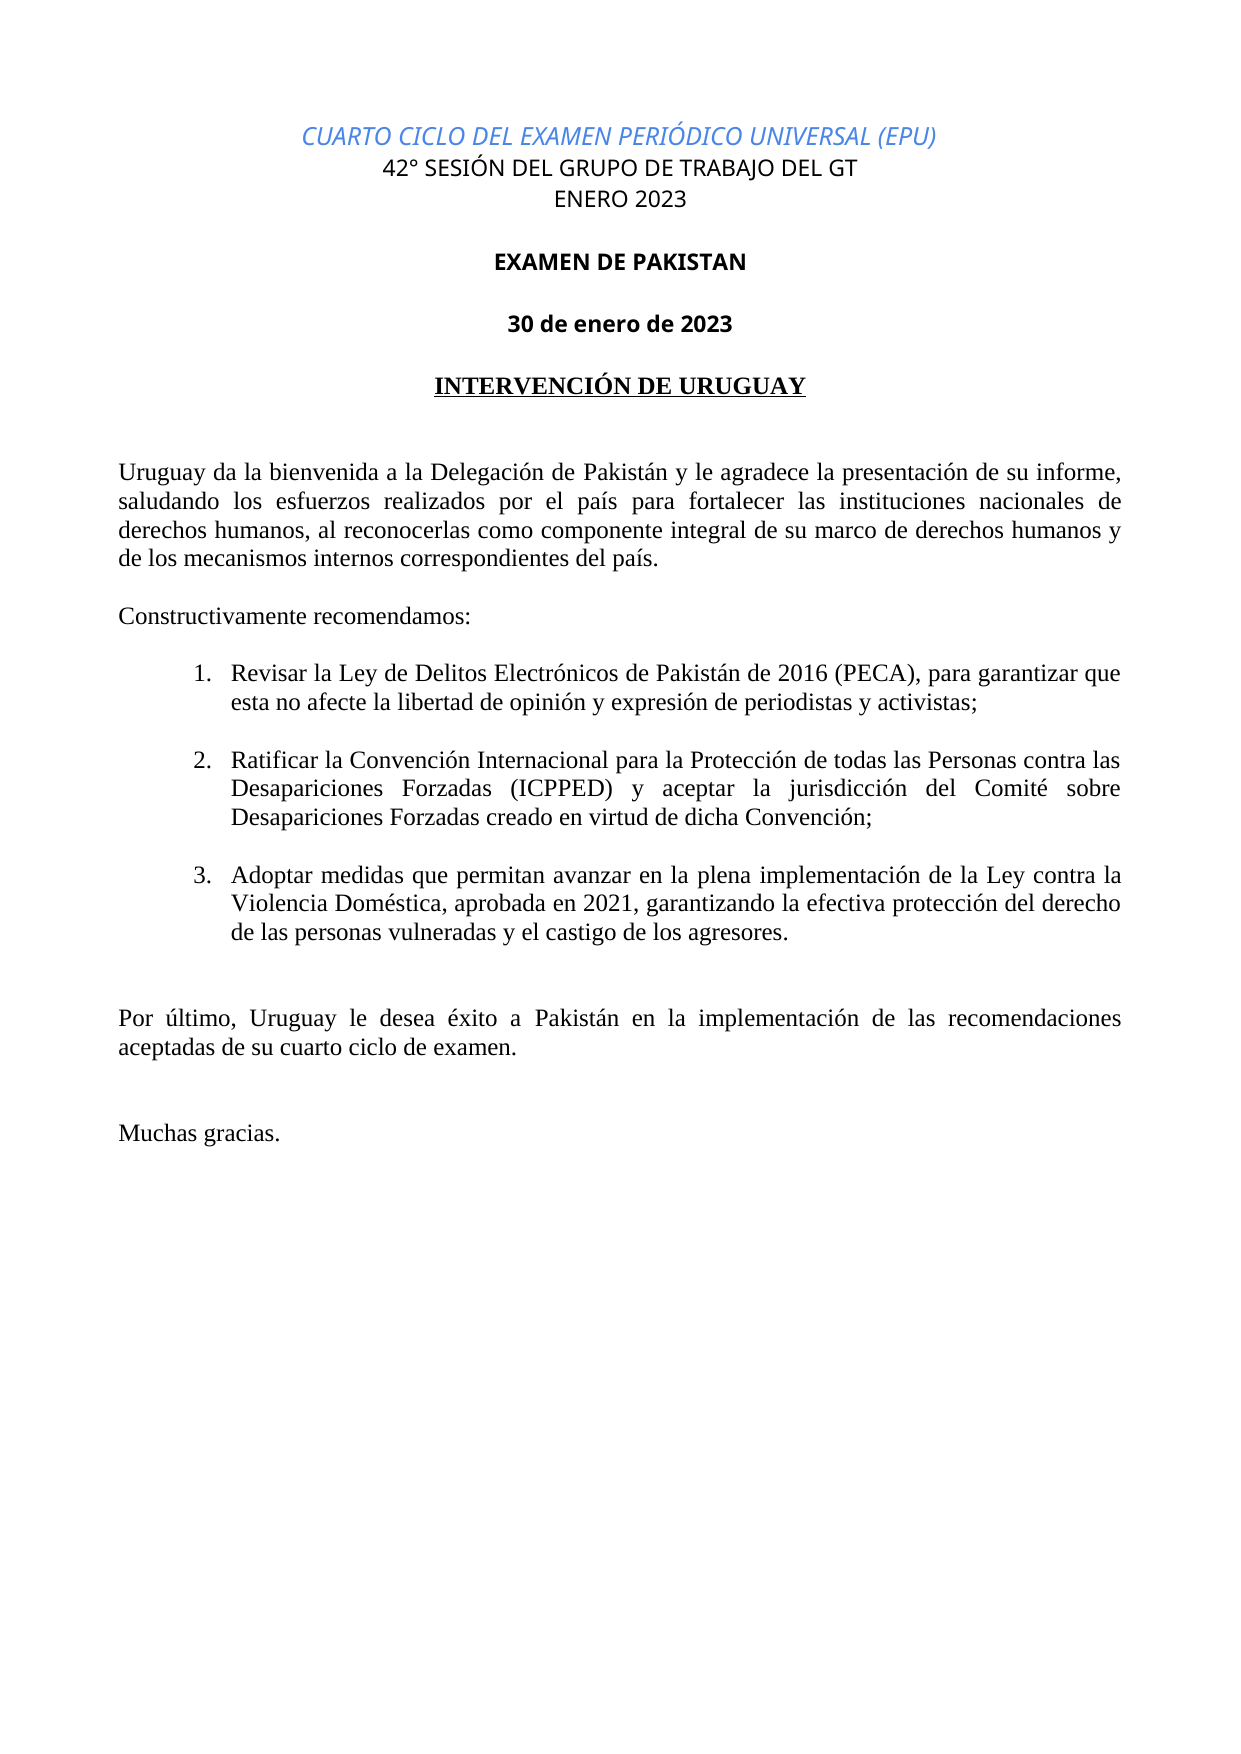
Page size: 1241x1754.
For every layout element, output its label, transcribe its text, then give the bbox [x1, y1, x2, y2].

text ENERO 2023 [118, 183, 1122, 215]
text 30 de enero de 2023 [118, 308, 1122, 340]
text EXAMEN DE PAKISTAN [118, 246, 1122, 277]
list Adoptar medidas que permitan avanzar en la plena implementación de la Ley contra la Violencia Doméstica, aprobada en 2021, garantizando la efectiva protección del derecho de las personas vulneradas y el castigo de los agresores. [193, 860, 1122, 946]
text 42° SESIÓN DEL GRUPO DE TRABAJO DEL GT [118, 152, 1122, 183]
text Constructivamente recomendamos: [118, 601, 1122, 630]
text Por último, Uruguay le desea éxito a Pakistán en la implementación de las recomendaciones aceptadas de su cuarto ciclo de examen. [118, 1003, 1122, 1061]
text CUARTO CICLO DEL EXAMEN PERIÓDICO UNIVERSAL (EPU) [118, 118, 1122, 152]
list Revisar la Ley de Delitos Electrónicos de Pakistán de 2016 (PECA), para garantizar que esta no afecte la libertad de opinión y expresión de periodistas y activistas; [193, 658, 1122, 716]
list Ratificar la Convención Internacional para la Protección de todas las Personas contra las Desapariciones Forzadas (ICPPED) y aceptar la jurisdicción del Comité sobre Desapariciones Forzadas creado en virtud de dicha Convención; [193, 745, 1122, 831]
text Muchas gracias. [118, 1118, 1122, 1147]
text Uruguay da la bienvenida a la Delegación de Pakistán y le agradece la presentación de su informe, saludando los esfuerzos realizados por el país para fortalecer las instituciones nacionales de derechos humanos, al reconocerlas como componente integral de su marco de derechos humanos y de los mecanismos internos correspondientes del país. [118, 457, 1122, 572]
text INTERVENCIÓN DE URUGUAY [118, 371, 1122, 400]
